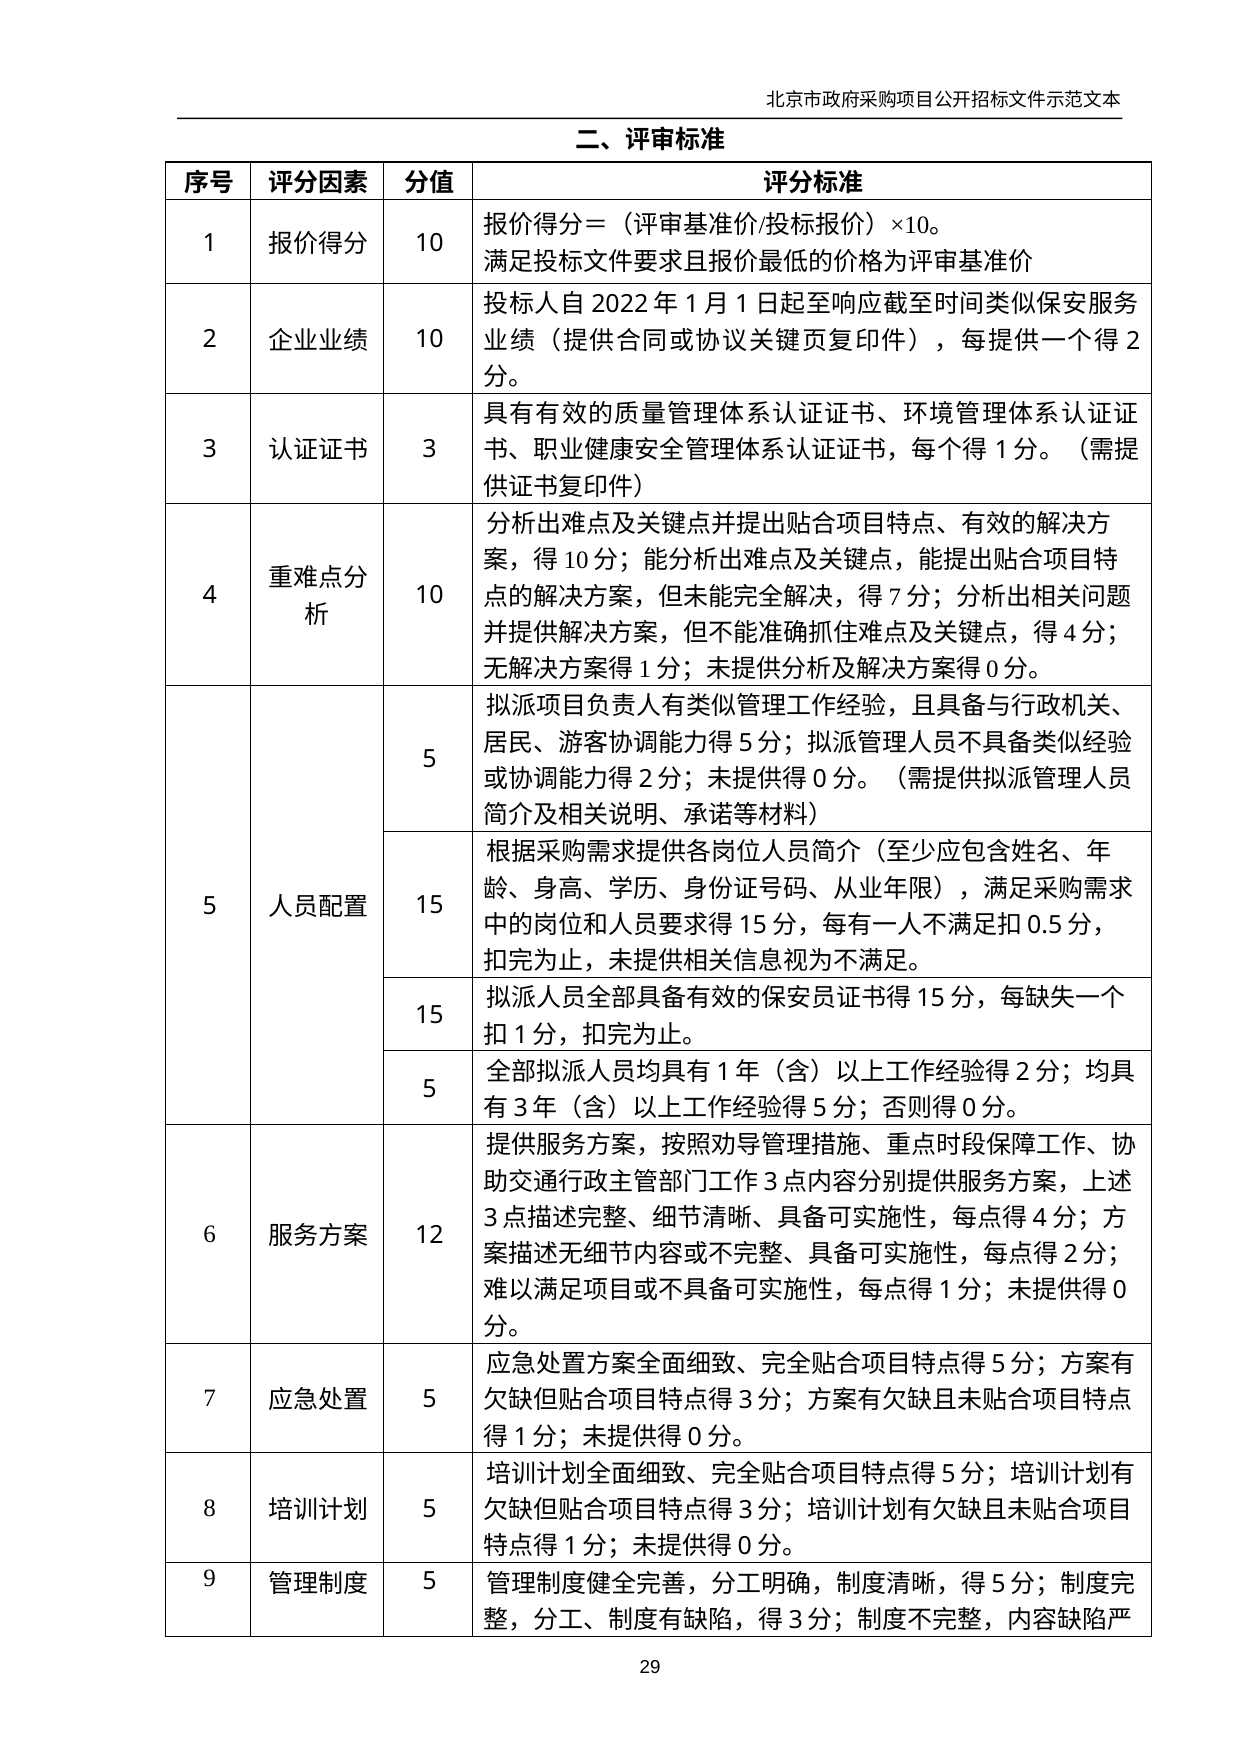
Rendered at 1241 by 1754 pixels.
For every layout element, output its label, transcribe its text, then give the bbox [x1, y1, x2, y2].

table_cell 6 [166, 1125, 250, 1342]
table_header 评分因素 [251, 163, 383, 199]
table_cell 15 [384, 832, 472, 977]
table_cell 5 [384, 1344, 472, 1452]
table_cell 培训计划全面细致、完全贴合项目特点得5分；培训计划有欠缺但贴合项目特点得3分；培训计划有欠缺且未贴合项目特点得1分；未提供得0分。 [473, 1453, 1151, 1562]
table_cell 提供服务方案，按照劝导管理措施、重点时段保障工作、协助交通行政主管部门工作3点内容分别提供服务方案，上述3点描述完整、细节清晰、具备可实施性，每点得4分；方案描述无细节内容或不完整、具备可实施性，每点得2分；难以满足项目或不具备可实施性，每点得1分；未提供得0分。 [473, 1125, 1151, 1342]
table_cell 1 [166, 200, 250, 283]
table_cell 5 [166, 686, 250, 1124]
table_cell 10 [384, 284, 472, 393]
table_cell 10 [384, 504, 472, 685]
table_cell 5 [384, 1051, 472, 1124]
table_cell 报价得分＝（评审基准价/投标报价）×10。 满足投标文件要求且报价最低的价格为评审基准价 [473, 200, 1151, 283]
table_cell 投标人自2022年1月1日起至响应截至时间类似保安服务业绩（提供合同或协议关键页复印件），每提供一个得2分。 [473, 284, 1151, 393]
table_cell 9 [166, 1563, 250, 1636]
table_cell 全部拟派人员均具有1年（含）以上工作经验得2分；均具有3年（含）以上工作经验得5分；否则得0分。 [473, 1051, 1151, 1124]
table_cell 应急处置方案全面细致、完全贴合项目特点得5分；方案有欠缺但贴合项目特点得3分；方案有欠缺且未贴合项目特点得1分；未提供得0分。 [473, 1344, 1151, 1452]
table_cell 应急处置 [251, 1344, 383, 1452]
table_header 分值 [384, 163, 472, 199]
table_cell 分析出难点及关键点并提出贴合项目特点、有效的解决方案，得10分；能分析出难点及关键点，能提出贴合项目特点的解决方案，但未能完全解决，得7分；分析出相关问题并提供解决方案，但不能准确抓住难点及关键点，得4分；无解决方案得1分；未提供分析及解决方案得0分。 [473, 504, 1151, 685]
table_header 序号 [166, 163, 250, 199]
table_cell 12 [384, 1125, 472, 1342]
table_cell 8 [166, 1453, 250, 1562]
table_cell 5 [384, 1453, 472, 1562]
table_cell 5 [384, 686, 472, 831]
table_header 评分标准 [473, 163, 1151, 199]
text 二、评审标准 [165, 120, 1134, 156]
table_cell 5 [384, 1563, 472, 1636]
table_cell 服务方案 [251, 1125, 383, 1342]
table_cell 3 [166, 394, 250, 502]
table_cell 企业业绩 [251, 284, 383, 393]
table_cell 根据采购需求提供各岗位人员简介（至少应包含姓名、年龄、身高、学历、身份证号码、从业年限），满足采购需求中的岗位和人员要求得15分，每有一人不满足扣0.5分，扣完为止，未提供相关信息视为不满足。 [473, 832, 1151, 977]
table_cell 15 [384, 978, 472, 1050]
table_cell 认证证书 [251, 394, 383, 502]
table_cell 4 [166, 504, 250, 685]
table_cell 2 [166, 284, 250, 393]
table_cell 具有有效的质量管理体系认证证书、环境管理体系认证证书、职业健康安全管理体系认证证书，每个得1分。（需提供证书复印件） [473, 394, 1151, 502]
table_cell 培训计划 [251, 1453, 383, 1562]
table_cell 7 [166, 1344, 250, 1452]
table_cell 报价得分 [251, 200, 383, 283]
table_cell 拟派人员全部具备有效的保安员证书得15分，每缺失一个扣1分，扣完为止。 [473, 978, 1151, 1050]
table_cell 10 [384, 200, 472, 283]
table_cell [473, 1563, 1151, 1636]
table_cell 人员配置 [251, 686, 383, 1124]
table_cell 管理制度 [251, 1563, 383, 1636]
table_cell 重难点分析 [251, 504, 383, 685]
table_cell 3 [384, 394, 472, 502]
table_cell 拟派项目负责人有类似管理工作经验，且具备与行政机关、居民、游客协调能力得5分；拟派管理人员不具备类似经验或协调能力得2分；未提供得0分。（需提供拟派管理人员简介及相关说明、承诺等材料） [473, 686, 1151, 831]
